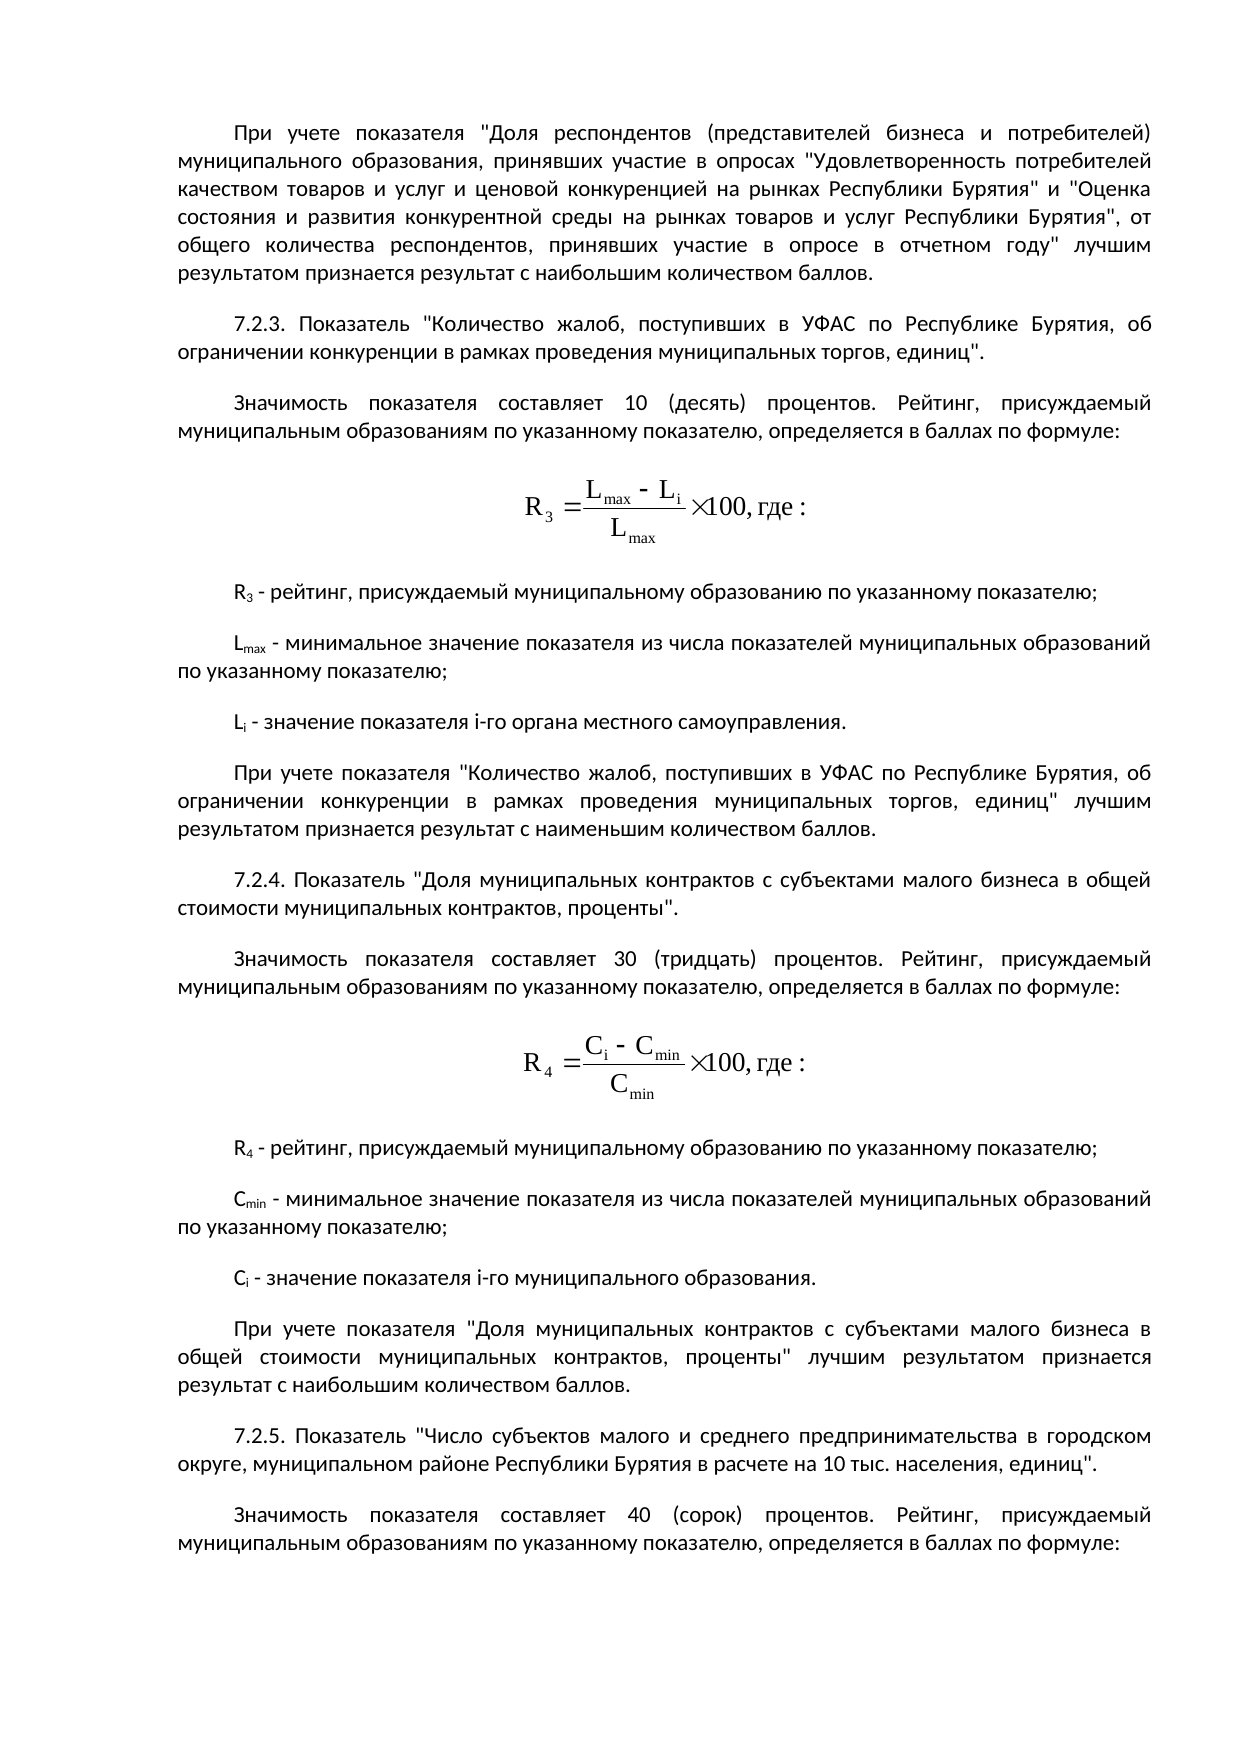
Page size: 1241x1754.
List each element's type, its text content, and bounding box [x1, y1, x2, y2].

text При учете показателя "Доля муниципальных контрактов с субъектами малого бизнеса в общей стоимости муниципальных контрактов, проценты" лучшим результатом признается результат с наибольшим количеством баллов. [177, 1314, 1152, 1398]
text Значимость показателя составляет 30 (тридцать) процентов. Рейтинг, присуждаемый муниципальным образованиям по указанному показателю, определяется в баллах по формуле: [177, 944, 1152, 1000]
text 7.2.4. Показатель "Доля муниципальных контрактов с субъектами малого бизнеса в общей стоимости муниципальных контрактов, проценты". [177, 865, 1152, 921]
text 7.2.3. Показатель "Количество жалоб, поступивших в УФАС по Республике Бурятия, об ограничении конкуренции в рамках проведения муниципальных торгов, единиц". [177, 309, 1152, 365]
text При учете показателя "Количество жалоб, поступивших в УФАС по Республике Бурятия, об ограничении конкуренции в рамках проведения муниципальных торгов, единиц" лучшим результатом признается результат с наименьшим количеством баллов. [177, 758, 1152, 842]
text Ci - значение показателя i-го муниципального образования. [177, 1263, 1152, 1291]
text Значимость показателя составляет 40 (сорок) процентов. Рейтинг, присуждаемый муниципальным образованиям по указанному показателю, определяется в баллах по формуле: [177, 1500, 1152, 1556]
text R3 - рейтинг, присуждаемый муниципальному образованию по указанному показателю; [177, 577, 1152, 605]
text Cmin - минимальное значение показателя из числа показателей муниципальных образований по указанному показателю; [177, 1184, 1152, 1240]
text R4 - рейтинг, присуждаемый муниципальному образованию по указанному показателю; [177, 1133, 1152, 1161]
text 7.2.5. Показатель "Число субъектов малого и среднего предпринимательства в городском округе, муниципальном районе Республики Бурятия в расчете на 10 тыс. населения, единиц". [177, 1421, 1152, 1477]
text При учете показателя "Доля респондентов (представителей бизнеса и потребителей) муниципального образования, принявших участие в опросах "Удовлетворенность потребителей качеством товаров и услуг и ценовой конкуренцией на рынках Республики Бурятия" и "Оценка состояния и развития конкурентной среды на рынках товаров и услуг Республики Бурятия", от общего количества респондентов, принявших участие в опросе в отчетном году" лучшим результатом признается результат с наибольшим количеством баллов. [177, 118, 1152, 286]
text Li - значение показателя i-го органа местного самоуправления. [177, 707, 1152, 735]
text Lmax - минимальное значение показателя из числа показателей муниципальных образований по указанному показателю; [177, 628, 1152, 684]
